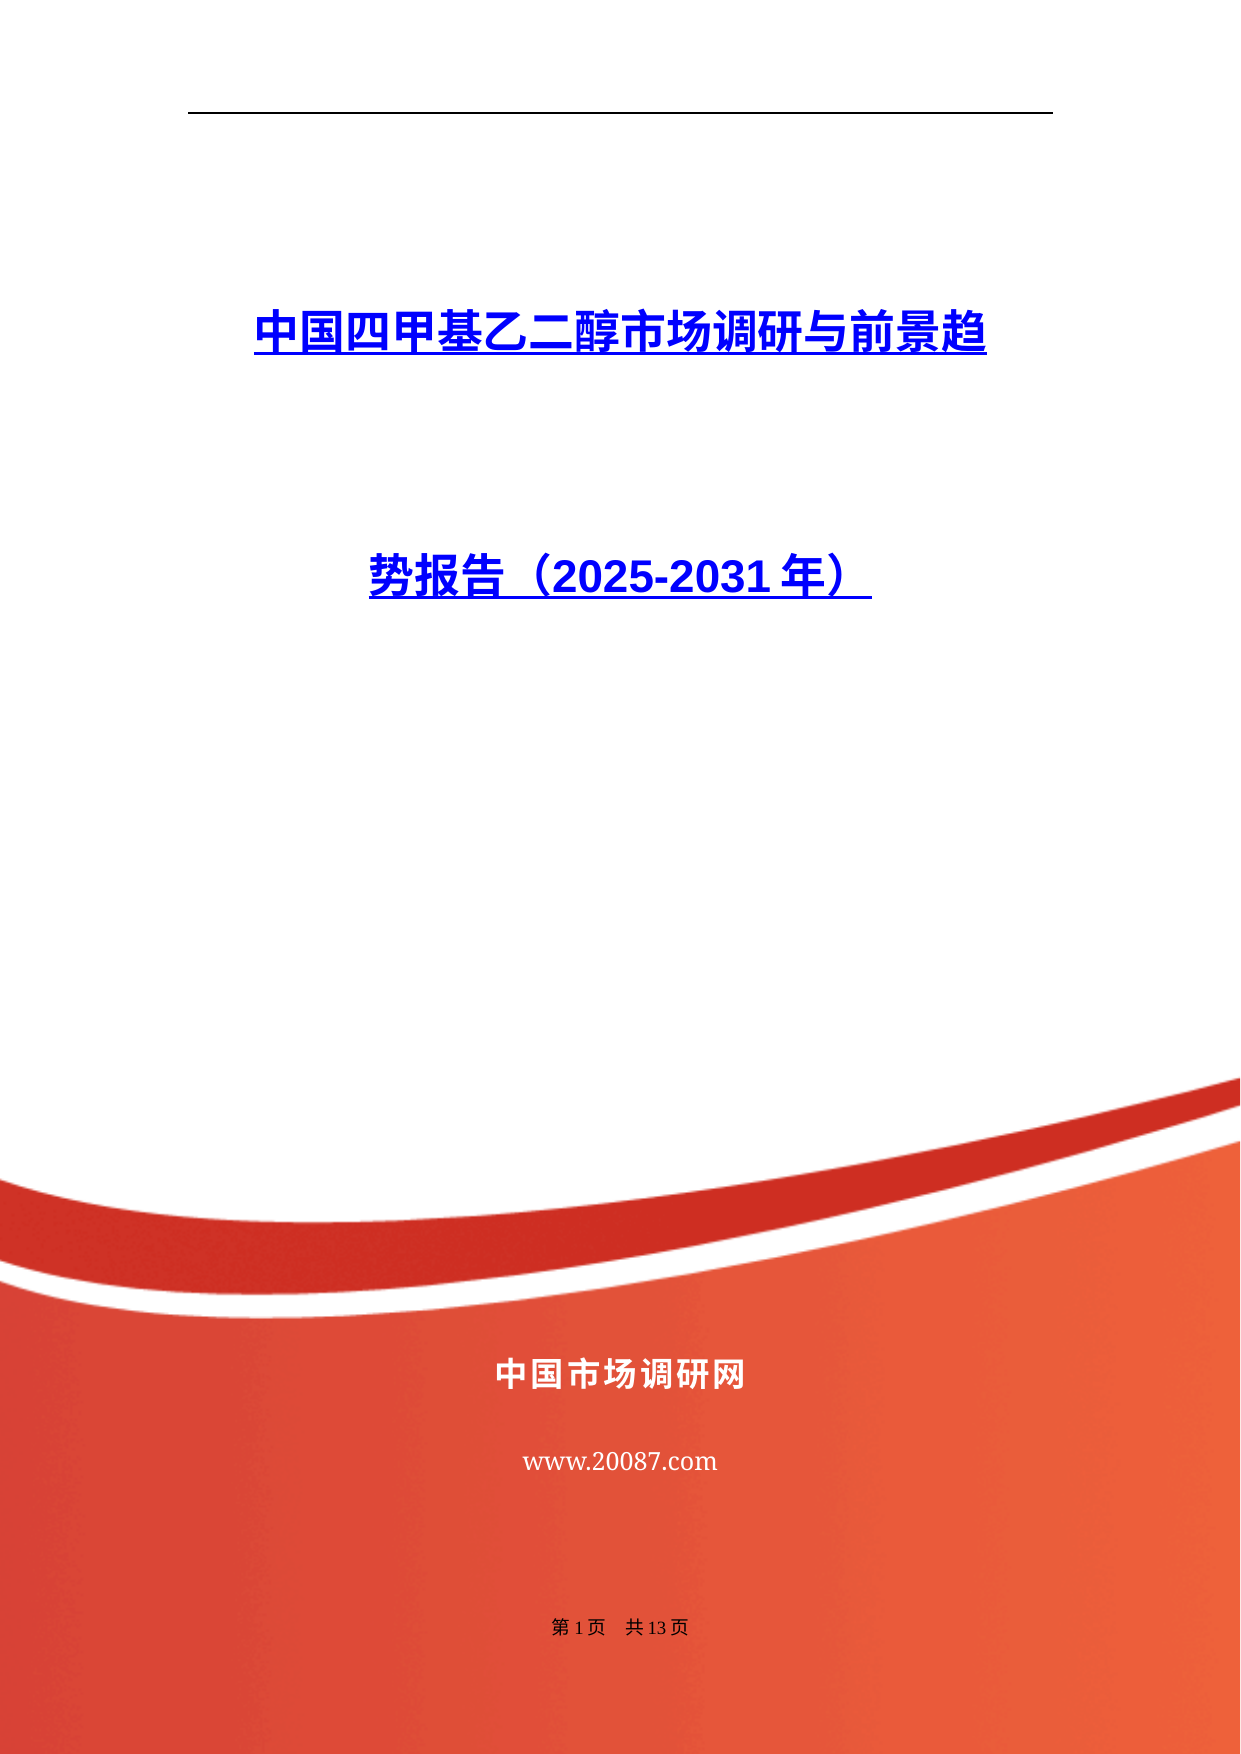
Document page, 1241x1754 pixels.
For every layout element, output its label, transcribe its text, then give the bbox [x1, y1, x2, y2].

table_header 中国四甲基乙二醇市场调研与前景趋势报告（2025-2031年） [188, 207, 1053, 773]
picture [0, 1006, 1241, 1754]
text www.20087.com [187, 1428, 1053, 1493]
subtitle 中国市场调研网 [187, 1339, 1053, 1404]
